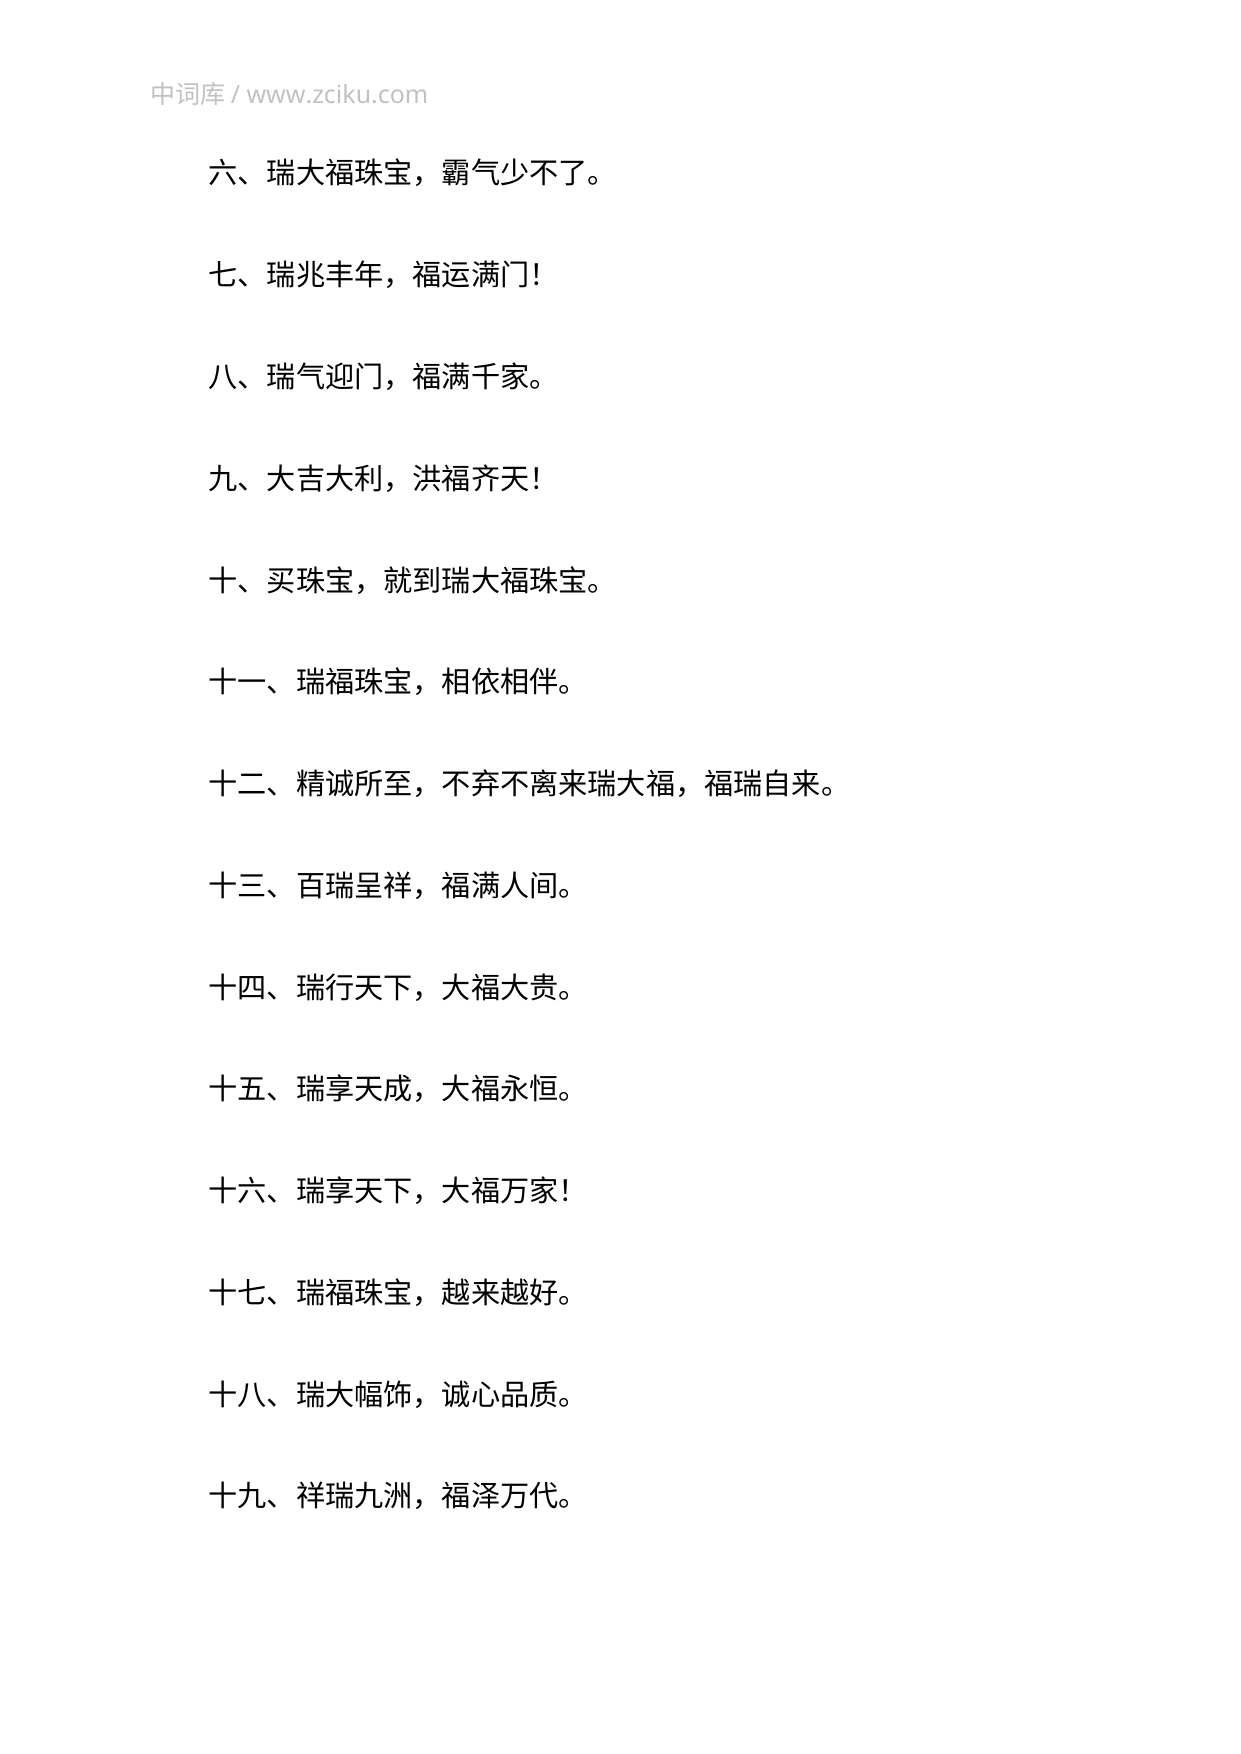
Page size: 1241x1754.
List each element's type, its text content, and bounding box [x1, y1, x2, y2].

text 十七、瑞福珠宝，越来越好。 [150, 1269, 1090, 1312]
text 十九、祥瑞九洲，福泽万代。 [150, 1473, 1090, 1515]
text 十三、百瑞呈祥，福满人间。 [150, 862, 1090, 905]
text 六、瑞大福珠宝，霸气少不了。 [150, 150, 1090, 192]
text 八、瑞气迎门，福满千家。 [150, 353, 1090, 396]
text 十六、瑞享天下，大福万家！ [150, 1168, 1090, 1210]
text 十一、瑞福珠宝，相依相伴。 [150, 659, 1090, 701]
text 十、买珠宝，就到瑞大福珠宝。 [150, 557, 1090, 599]
text 十八、瑞大幅饰，诚心品质。 [150, 1371, 1090, 1413]
text 十五、瑞享天成，大福永恒。 [150, 1066, 1090, 1108]
text 七、瑞兆丰年，福运满门！ [150, 252, 1090, 294]
text 十四、瑞行天下，大福大贵。 [150, 964, 1090, 1006]
text 十二、精诚所至，不弃不离来瑞大福，福瑞自来。 [150, 761, 1090, 803]
text 九、大吉大利，洪福齐天！ [150, 455, 1090, 498]
